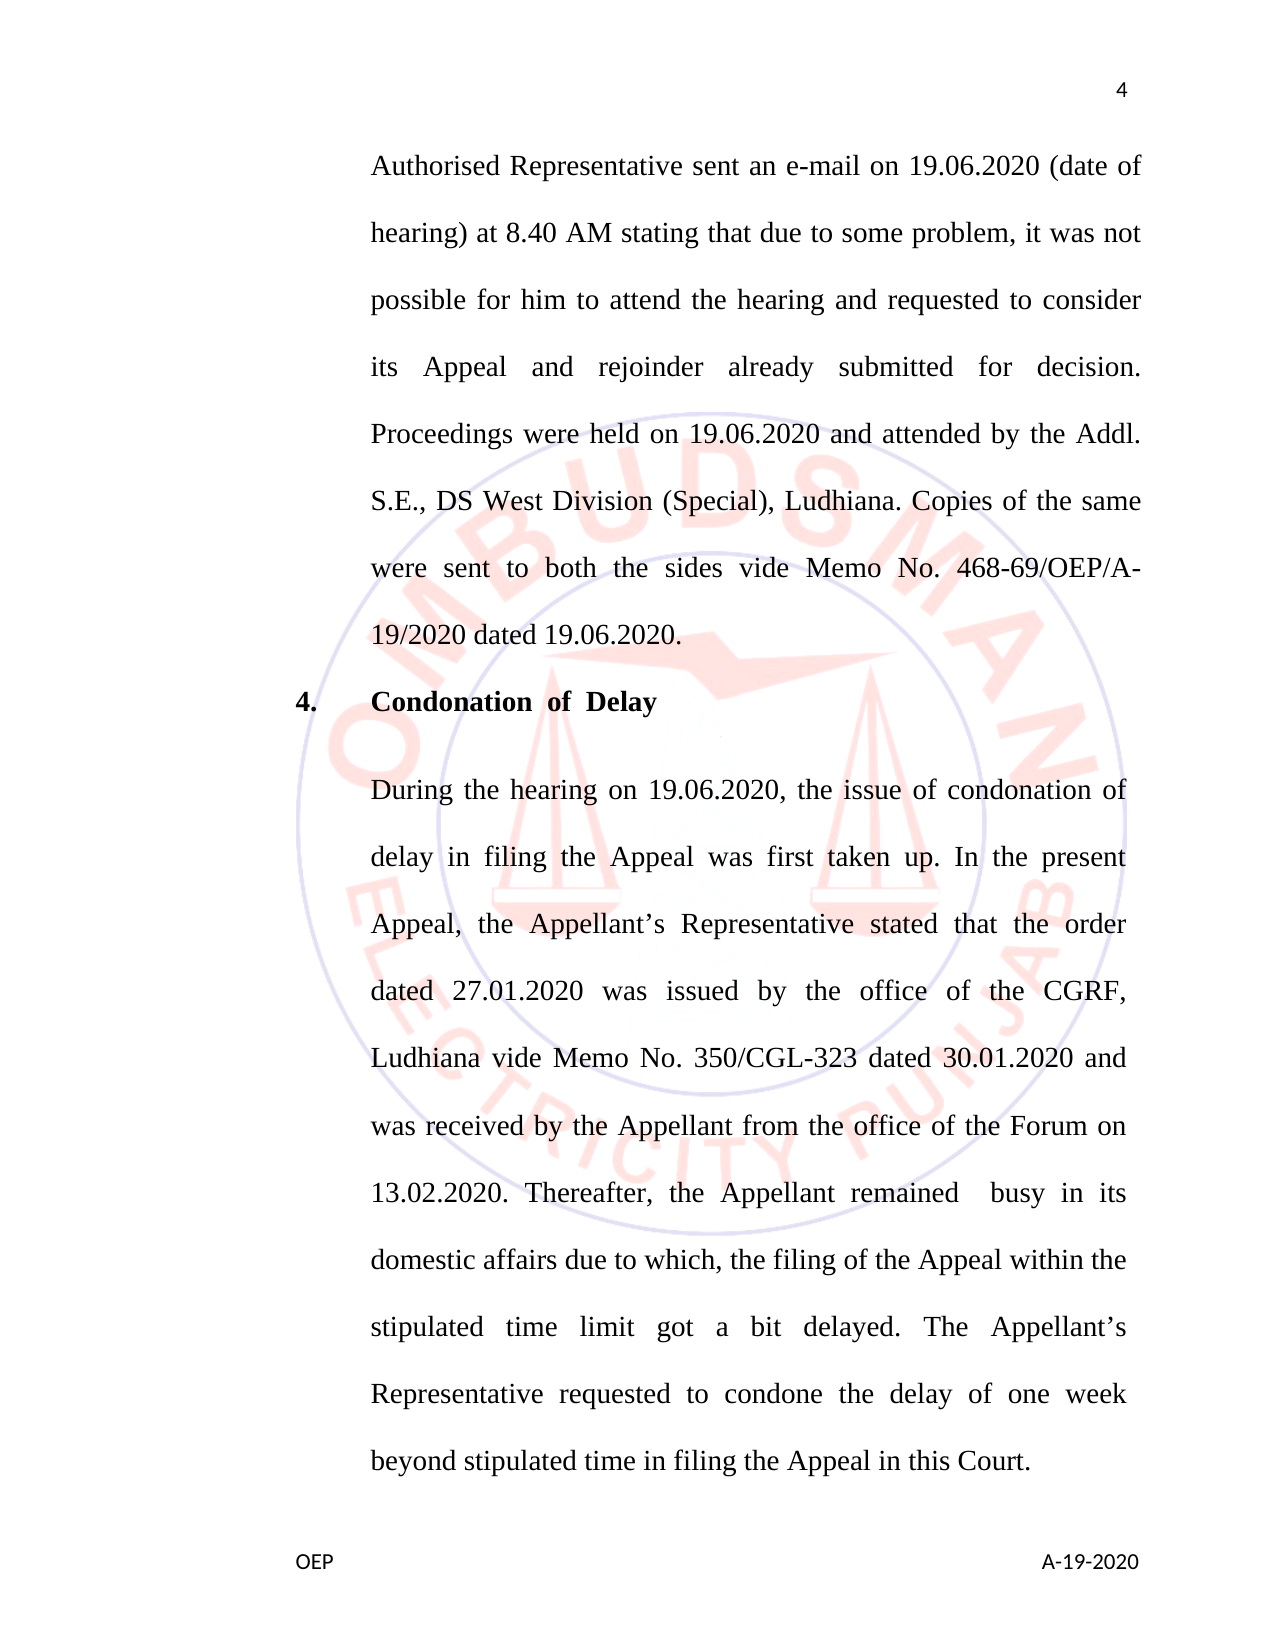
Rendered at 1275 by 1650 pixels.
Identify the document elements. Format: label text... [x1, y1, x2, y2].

text 4. Condonation of Delay [295, 684, 1127, 718]
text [370, 148, 1142, 651]
text During the hearing on 19.06.2020, the issue of condonation of delay in filing the Appeal was first taken up. In the present Appeal, the Appellant’s Representative stated that the order dated 27.01.2020 was issued by the office of the CGRF, Ludhiana vide Memo No. 350/CGL-323 dated 30.01.2020 and was received by the Appellant from the office of the Forum on 13.02.2020. Thereafter, the Appellant remained busy in its domestic affairs due to which, the filing of the Appeal within the stipulated time limit got a bit delayed. The Appellant’s Representative requested to condone the delay of one week beyond stipulated time in filing the Appeal in this Court. [370, 772, 1127, 1477]
